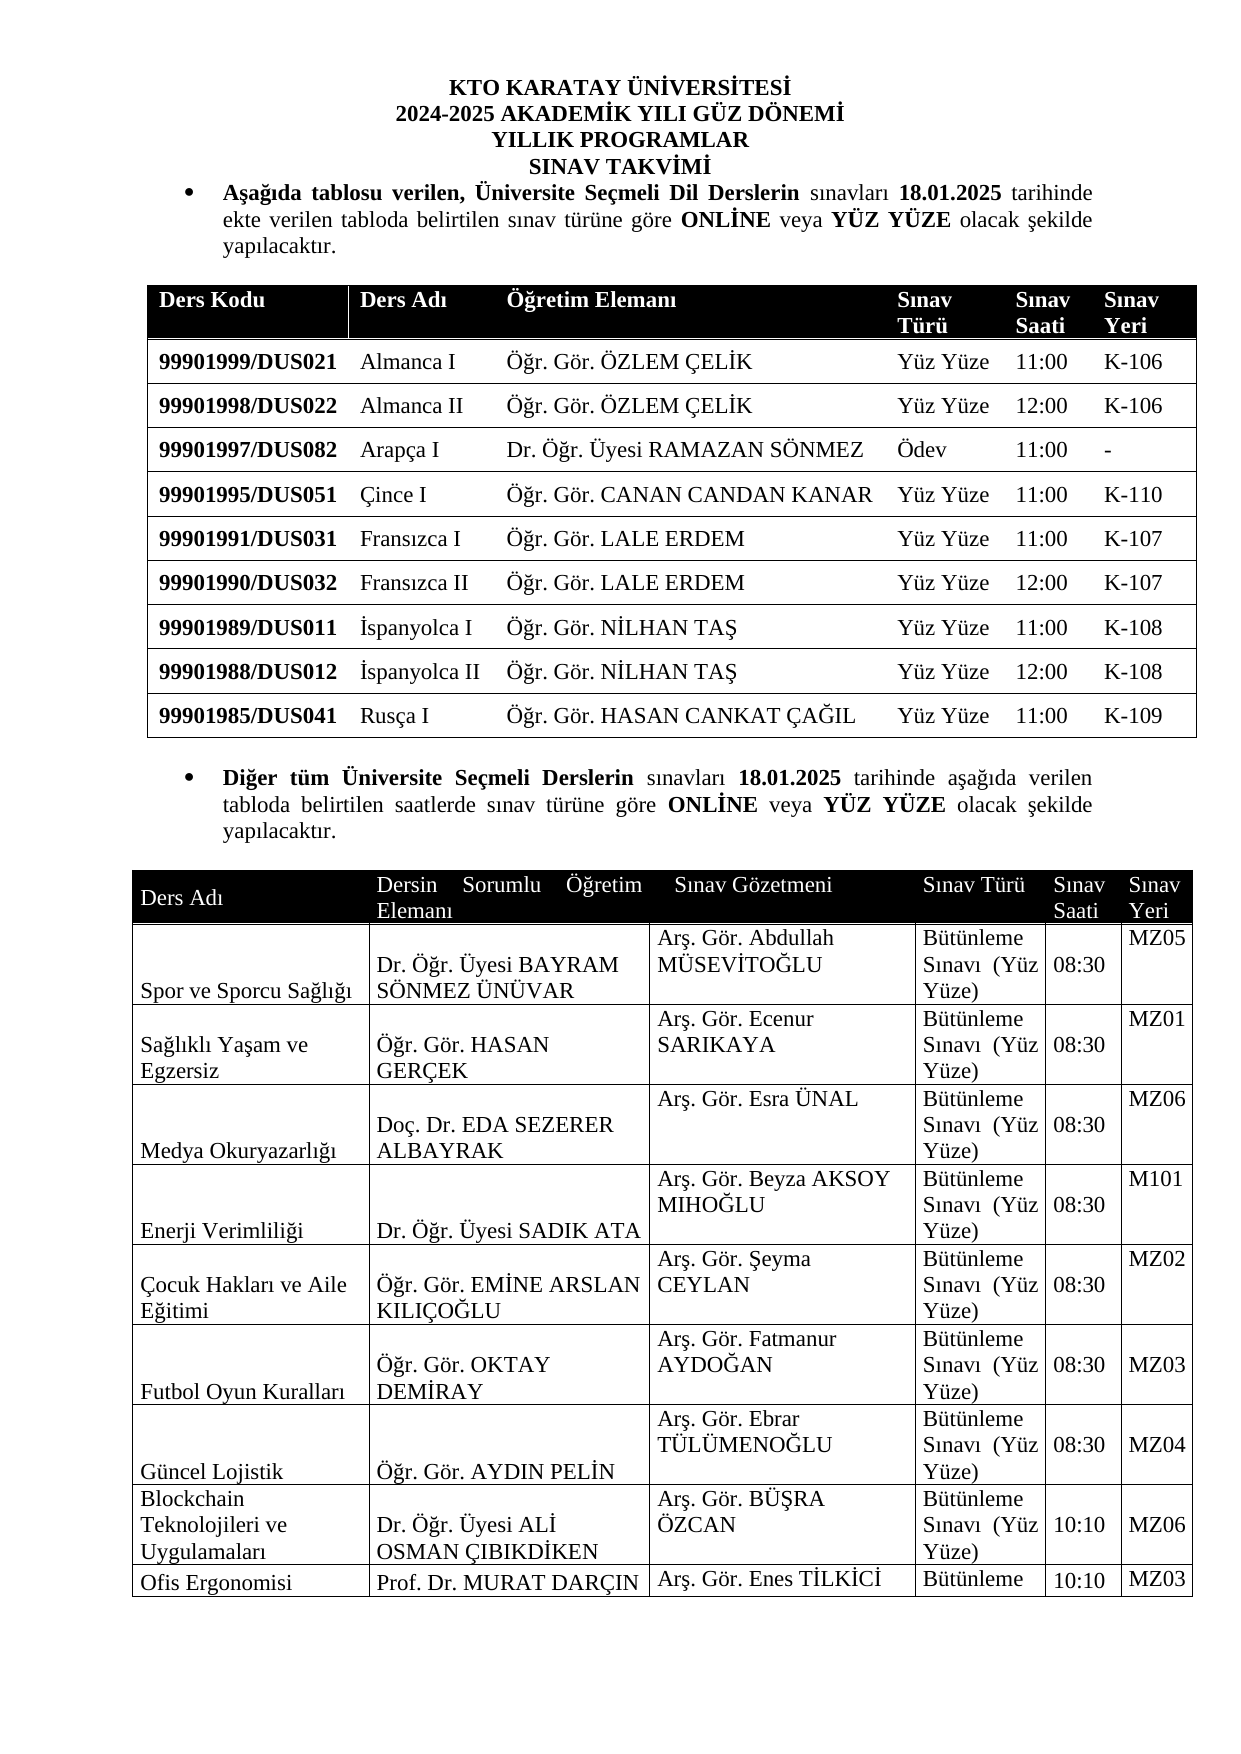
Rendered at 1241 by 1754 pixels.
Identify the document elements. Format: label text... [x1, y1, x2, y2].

table_cell Öğr. Gör. AYDIN PELİN [370, 1405, 649, 1484]
table_cell MZ03 [1122, 1325, 1192, 1404]
table_cell Arş. Gör. Esra ÜNAL [650, 1085, 915, 1164]
table_cell Dr. Öğr. Üyesi SADIK ATA [370, 1165, 649, 1244]
table_cell MZ03 [1122, 1565, 1192, 1596]
table_header Sınav Yeri [1093, 286, 1196, 338]
table_cell 08:30 [1046, 1325, 1121, 1404]
table_cell MZ04 [1122, 1405, 1192, 1484]
table_cell Yüz Yüze [886, 561, 1004, 604]
table_cell Ofis Ergonomisi [133, 1565, 369, 1596]
table_cell 11:00 [1004, 340, 1093, 383]
table_cell Yüz Yüze [886, 649, 1004, 693]
table_cell Dr. Öğr. Üyesi RAMAZAN SÖNMEZ [495, 428, 886, 471]
table_cell Bütünleme Sınavı (Yüz Yüze) [916, 1085, 1045, 1164]
table_cell 10:10 [1046, 1565, 1121, 1596]
table_cell 99901995/DUS051 [148, 472, 348, 516]
table_cell Rusça I [349, 694, 495, 737]
table_cell K-106 [1093, 384, 1196, 427]
table_cell İspanyolca II [349, 649, 495, 693]
table_header Ders Adı [349, 286, 495, 338]
table_cell Bütünleme Sınavı (Yüz Yüze) [916, 1005, 1045, 1084]
table_cell Yüz Yüze [886, 340, 1004, 383]
table_cell Öğr. Gör. ÖZLEM ÇELİK [495, 384, 886, 427]
table_cell Almanca I [349, 340, 495, 383]
table_cell 99901991/DUS031 [148, 517, 348, 560]
table_cell 99901999/DUS021 [148, 340, 348, 383]
list Diğer tüm Üniversite Seçmeli Derslerin sınavları 18.01.2025 tarihinde aşağıda verilen tabloda belirtilen saatlerde sınav türüne göre ONLİNE veya YÜZ YÜZE olacak şekilde yapılacaktır. [185, 764, 1093, 843]
table_cell - [1093, 428, 1196, 471]
table_cell Öğr. Gör. EMİNE ARSLAN KILIÇOĞLU [370, 1245, 649, 1324]
table_cell Ödev [886, 428, 1004, 471]
table_cell Öğr. Gör. LALE ERDEM [495, 517, 886, 560]
table_cell Bütünleme Sınavı (Yüz Yüze) [916, 1245, 1045, 1324]
table_cell 99901985/DUS041 [148, 694, 348, 737]
table_cell Öğr. Gör. NİLHAN TAŞ [495, 649, 886, 693]
table_cell MZ06 [1122, 1485, 1192, 1564]
table_cell Sağlıklı Yaşam ve Egzersiz [133, 1005, 369, 1084]
table_cell Öğr. Gör. HASAN CANKAT ÇAĞIL [495, 694, 886, 737]
table_cell 08:30 [1046, 1005, 1121, 1084]
table_cell K-108 [1093, 649, 1196, 693]
table_cell Öğr. Gör. ÖZLEM ÇELİK [495, 340, 886, 383]
table_cell Blockchain Teknolojileri ve Uygulamaları [133, 1485, 369, 1564]
table_header Sınav Yeri [1122, 871, 1192, 923]
table_cell Arapça I [349, 428, 495, 471]
table_cell 11:00 [1004, 472, 1093, 516]
table_cell K-110 [1093, 472, 1196, 516]
table_header Ders Adı [133, 871, 369, 923]
table_cell MZ02 [1122, 1245, 1192, 1324]
table_cell Yüz Yüze [886, 384, 1004, 427]
table_cell Öğr. Gör. LALE ERDEM [495, 561, 886, 604]
table_cell 11:00 [1004, 428, 1093, 471]
table_cell Yüz Yüze [886, 472, 1004, 516]
table_cell Futbol Oyun Kuralları [133, 1325, 369, 1404]
table_cell 99901998/DUS022 [148, 384, 348, 427]
table_header Dersin Sorumlu Öğretim Elemanı [370, 871, 649, 923]
table_cell Öğr. Gör. CANAN CANDAN KANAR [495, 472, 886, 516]
table_header Sınav Türü [916, 871, 1045, 923]
table_cell Güncel Lojistik [133, 1405, 369, 1484]
table_cell MZ05 [1122, 925, 1192, 1003]
table_cell Fransızca II [349, 561, 495, 604]
table_cell Yüz Yüze [886, 694, 1004, 737]
table_cell Yüz Yüze [886, 605, 1004, 648]
table_cell K-107 [1093, 517, 1196, 560]
table_cell Yüz Yüze [886, 517, 1004, 560]
table_cell K-108 [1093, 605, 1196, 648]
table_cell Öğr. Gör. OKTAY DEMİRAY [370, 1325, 649, 1404]
table_cell MZ06 [1122, 1085, 1192, 1164]
table_cell 08:30 [1046, 925, 1121, 1003]
table_cell Arş. Gör. Ecenur SARIKAYA [650, 1005, 915, 1084]
table_cell 08:30 [1046, 1245, 1121, 1324]
table_cell 10:10 [1046, 1485, 1121, 1564]
table_cell Arş. Gör. Abdullah MÜSEVİTOĞLU [650, 925, 915, 1003]
table_cell K-106 [1093, 340, 1196, 383]
table_cell M101 [1122, 1165, 1192, 1244]
table_cell Bütünleme Sınavı (Yüz Yüze) [916, 1405, 1045, 1484]
table_header Ders Kodu [148, 286, 348, 338]
table_cell Arş. Gör. Fatmanur AYDOĞAN [650, 1325, 915, 1404]
table_cell 11:00 [1004, 605, 1093, 648]
table_cell Spor ve Sporcu Sağlığı [133, 925, 369, 1003]
table_header Sınav Saati [1004, 286, 1093, 338]
table_cell 11:00 [1004, 694, 1093, 737]
table_cell 08:30 [1046, 1405, 1121, 1484]
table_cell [370, 1565, 649, 1596]
table_cell İspanyolca I [349, 605, 495, 648]
table_cell Öğr. Gör. NİLHAN TAŞ [495, 605, 886, 648]
table_cell MZ01 [1122, 1005, 1192, 1084]
table_cell Arş. Gör. Ebrar TÜLÜMENOĞLU [650, 1405, 915, 1484]
table_cell 08:30 [1046, 1165, 1121, 1244]
table_cell 08:30 [1046, 1085, 1121, 1164]
table_cell 12:00 [1004, 649, 1093, 693]
table_header Sınav Türü [886, 286, 1004, 338]
table_cell Arş. Gör. Şeyma CEYLAN [650, 1245, 915, 1324]
table_cell Arş. Gör. Beyza AKSOY MIHOĞLU [650, 1165, 915, 1244]
table_cell K-107 [1093, 561, 1196, 604]
table_cell 99901988/DUS012 [148, 649, 348, 693]
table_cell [916, 1565, 1045, 1596]
table_cell Arş. Gör. BÜŞRA ÖZCAN [650, 1485, 915, 1564]
table_cell 99901989/DUS011 [148, 605, 348, 648]
table_cell Bütünleme Sınavı (Yüz Yüze) [916, 1165, 1045, 1244]
table_cell Bütünleme Sınavı (Yüz Yüze) [916, 1325, 1045, 1404]
table_cell 99901997/DUS082 [148, 428, 348, 471]
table_cell Çocuk Hakları ve Aile Eğitimi [133, 1245, 369, 1324]
table_cell Enerji Verimliliği [133, 1165, 369, 1244]
table_cell Bütünleme Sınavı (Yüz Yüze) [916, 925, 1045, 1003]
table_header Sınav Saati [1046, 871, 1121, 923]
table_cell Doç. Dr. EDA SEZERER ALBAYRAK [370, 1085, 649, 1164]
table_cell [650, 1565, 915, 1596]
table_cell K-109 [1093, 694, 1196, 737]
table_cell Medya Okuryazarlığı [133, 1085, 369, 1164]
table_cell Fransızca I [349, 517, 495, 560]
table_cell Öğr. Gör. HASAN GERÇEK [370, 1005, 649, 1084]
table_cell Dr. Öğr. Üyesi BAYRAM SÖNMEZ ÜNÜVAR [370, 925, 649, 1003]
table_cell Almanca II [349, 384, 495, 427]
table_header Öğretim Elemanı [495, 286, 886, 338]
table_cell 12:00 [1004, 384, 1093, 427]
table_cell 11:00 [1004, 517, 1093, 560]
table_header Sınav Gözetmeni [650, 871, 915, 923]
list Aşağıda tablosu verilen, Üniversite Seçmeli Dil Derslerin sınavları 18.01.2025 tarihinde ekte verilen tabloda belirtilen sınav türüne göre ONLİNE veya YÜZ YÜZE olacak şekilde yapılacaktır. [185, 179, 1093, 258]
table_cell Dr. Öğr. Üyesi ALİ OSMAN ÇIBIKDİKEN [370, 1485, 649, 1564]
table_cell Bütünleme Sınavı (Yüz Yüze) [916, 1485, 1045, 1564]
table_cell 99901990/DUS032 [148, 561, 348, 604]
table_cell Çince I [349, 472, 495, 516]
table_cell 12:00 [1004, 561, 1093, 604]
